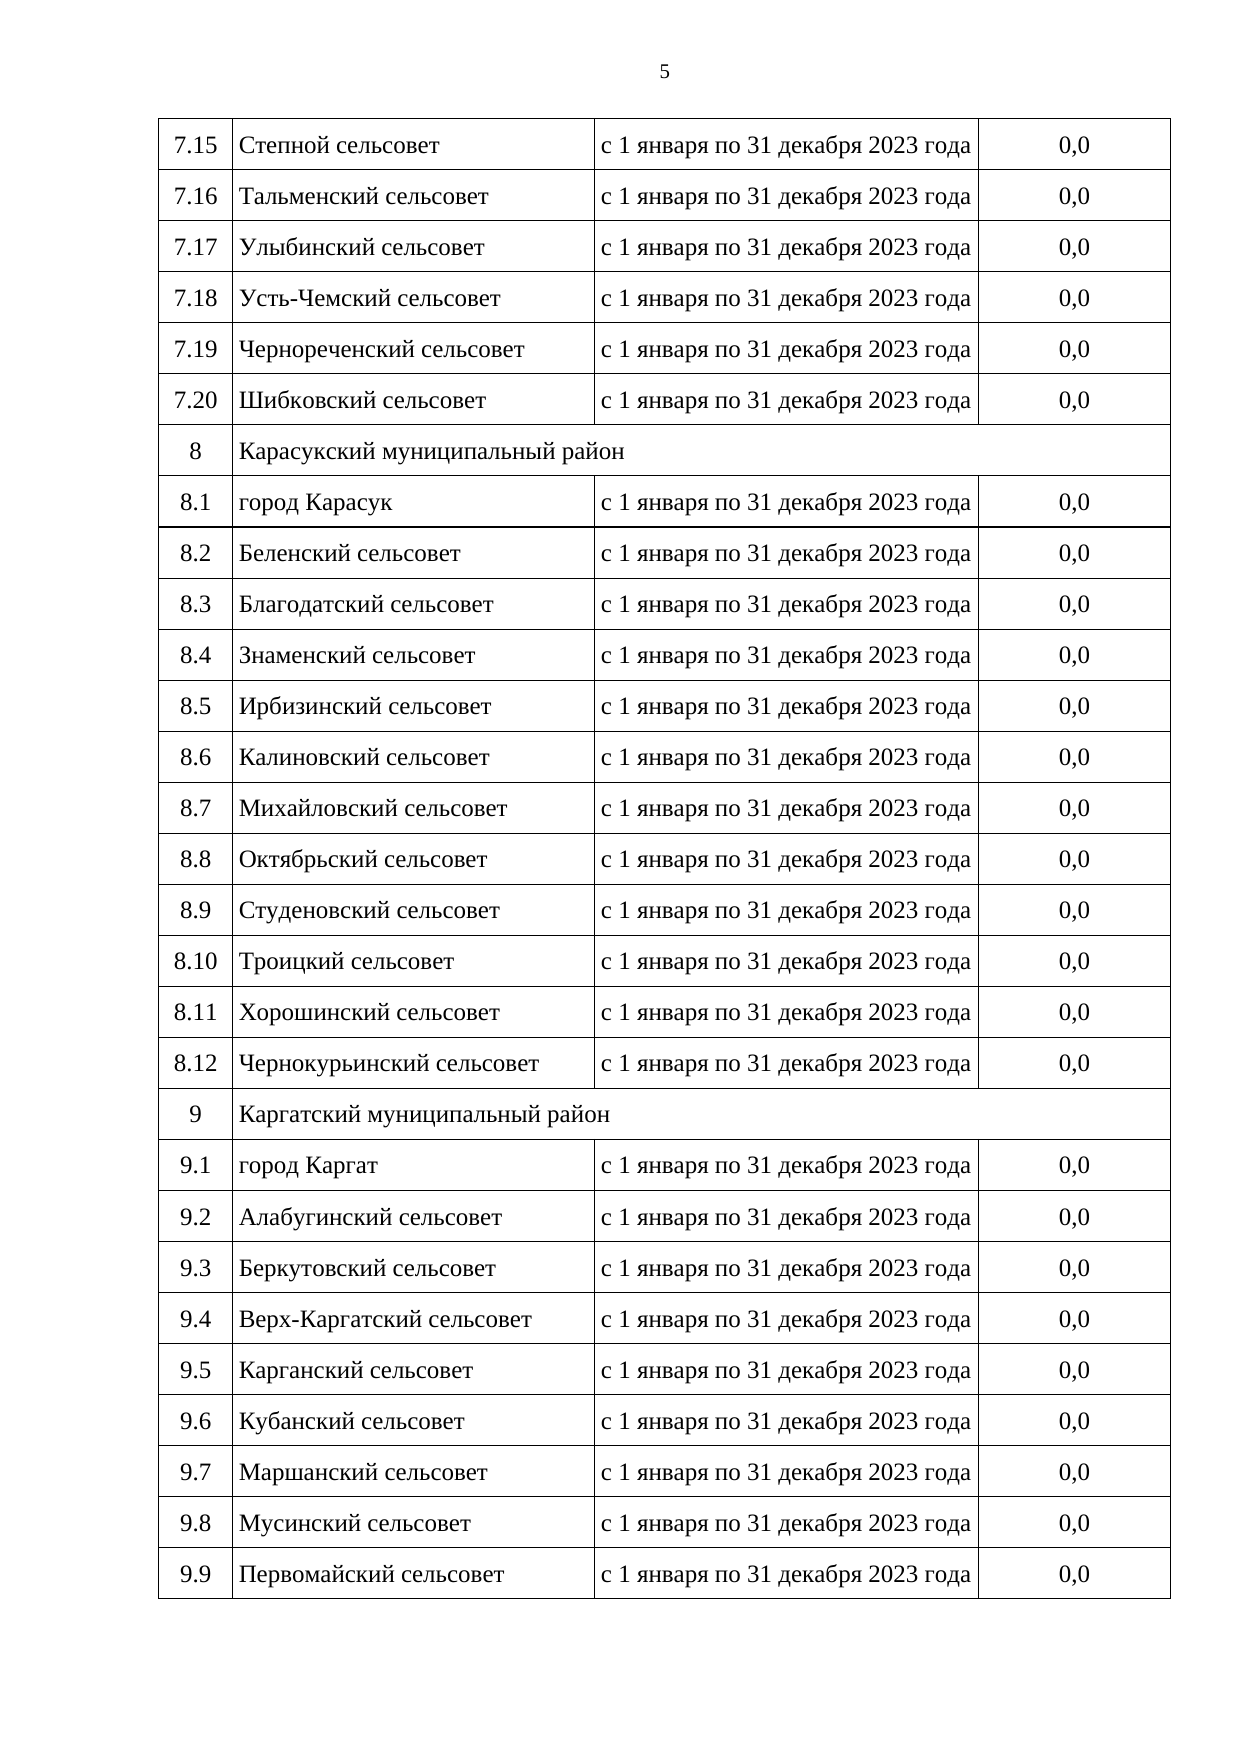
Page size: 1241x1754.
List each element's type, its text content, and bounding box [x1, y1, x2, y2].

table_cell Калиновский сельсовет [233, 732, 594, 782]
table_cell c 1 января по 31 декабря 2023 года [595, 1191, 978, 1241]
table_cell 8.10 [159, 936, 232, 986]
table_cell 9.9 [159, 1548, 232, 1598]
table_cell город Каргат [233, 1140, 594, 1190]
table_cell c 1 января по 31 декабря 2023 года [595, 1293, 978, 1343]
table_cell 7.19 [159, 323, 232, 373]
table_cell 9 [159, 1089, 232, 1139]
table_cell Усть-Чемский сельсовет [233, 272, 594, 322]
table_cell 0,0 [979, 783, 1170, 833]
table_cell 7.16 [159, 170, 232, 220]
table_cell c 1 января по 31 декабря 2023 года [595, 936, 978, 986]
table_cell c 1 января по 31 декабря 2023 года [595, 170, 978, 220]
table_cell Улыбинский сельсовет [233, 221, 594, 271]
table_cell 8.4 [159, 630, 232, 679]
table_cell c 1 января по 31 декабря 2023 года [595, 783, 978, 833]
table_cell 8.9 [159, 885, 232, 935]
table_cell 0,0 [979, 1446, 1170, 1496]
table_cell Знаменский сельсовет [233, 630, 594, 679]
table_cell Кубанский сельсовет [233, 1395, 594, 1445]
table_cell 0,0 [979, 681, 1170, 731]
table_cell 7.17 [159, 221, 232, 271]
table_cell c 1 января по 31 декабря 2023 года [595, 987, 978, 1037]
table_cell 7.20 [159, 374, 232, 424]
table_cell 0,0 [979, 323, 1170, 373]
table_cell 0,0 [979, 1038, 1170, 1088]
table_cell Чернокурьинский сельсовет [233, 1038, 594, 1088]
table_cell 0,0 [979, 1140, 1170, 1190]
table_cell c 1 января по 31 декабря 2023 года [595, 732, 978, 782]
table_cell 8.2 [159, 528, 232, 577]
table_cell Верх-Каргатский сельсовет [233, 1293, 594, 1343]
table_cell 0,0 [979, 834, 1170, 884]
table_cell c 1 января по 31 декабря 2023 года [595, 630, 978, 679]
table_cell c 1 января по 31 декабря 2023 года [595, 1344, 978, 1394]
table_cell 0,0 [979, 272, 1170, 322]
table_cell Чернореченский сельсовет [233, 323, 594, 373]
table_cell c 1 января по 31 декабря 2023 года [595, 834, 978, 884]
table_cell Студеновский сельсовет [233, 885, 594, 935]
table_cell Шибковский сельсовет [233, 374, 594, 424]
table_cell 0,0 [979, 987, 1170, 1037]
table_cell 8.12 [159, 1038, 232, 1088]
table_cell 0,0 [979, 1293, 1170, 1343]
table_cell 7.18 [159, 272, 232, 322]
table_cell 9.6 [159, 1395, 232, 1445]
table_cell 0,0 [979, 170, 1170, 220]
table_cell Каргатский муниципальный район [233, 1089, 1170, 1139]
table_cell c 1 января по 31 декабря 2023 года [595, 1242, 978, 1292]
table_cell 8.1 [159, 476, 232, 526]
table_cell c 1 января по 31 декабря 2023 года [595, 1497, 978, 1547]
table_cell Хорошинский сельсовет [233, 987, 594, 1037]
table_cell c 1 января по 31 декабря 2023 года [595, 885, 978, 935]
table_cell 0,0 [979, 1344, 1170, 1394]
table_cell 8 [159, 425, 232, 475]
table_cell Беленский сельсовет [233, 528, 594, 577]
table_cell 8.3 [159, 579, 232, 628]
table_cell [595, 1548, 978, 1598]
table_cell 0,0 [979, 374, 1170, 424]
table_cell 0,0 [979, 1191, 1170, 1241]
table_cell 0,0 [979, 528, 1170, 577]
table_cell c 1 января по 31 декабря 2023 года [595, 1140, 978, 1190]
table_cell c 1 января по 31 декабря 2023 года [595, 1446, 978, 1496]
table_cell 9.1 [159, 1140, 232, 1190]
table_cell Степной сельсовет [233, 119, 594, 169]
table_cell Михайловский сельсовет [233, 783, 594, 833]
table_cell 0,0 [979, 1548, 1170, 1598]
table_cell 9.4 [159, 1293, 232, 1343]
table_cell 9.7 [159, 1446, 232, 1496]
table_cell c 1 января по 31 декабря 2023 года [595, 1038, 978, 1088]
table_cell c 1 января по 31 декабря 2023 года [595, 528, 978, 577]
table_cell Троицкий сельсовет [233, 936, 594, 986]
table_cell 0,0 [979, 119, 1170, 169]
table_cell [595, 119, 978, 169]
table_cell 0,0 [979, 579, 1170, 628]
table_cell город Карасук [233, 476, 594, 526]
table_cell c 1 января по 31 декабря 2023 года [595, 221, 978, 271]
table_cell 0,0 [979, 1242, 1170, 1292]
table_cell c 1 января по 31 декабря 2023 года [595, 1395, 978, 1445]
table_cell 0,0 [979, 221, 1170, 271]
table_cell Первомайский сельсовет [233, 1548, 594, 1598]
table_cell c 1 января по 31 декабря 2023 года [595, 681, 978, 731]
table_cell Ирбизинский сельсовет [233, 681, 594, 731]
table_cell 0,0 [979, 732, 1170, 782]
table_cell 9.3 [159, 1242, 232, 1292]
table_cell c 1 января по 31 декабря 2023 года [595, 272, 978, 322]
table_cell c 1 января по 31 декабря 2023 года [595, 374, 978, 424]
table_cell Благодатский сельсовет [233, 579, 594, 628]
table_cell Тальменский сельсовет [233, 170, 594, 220]
table_cell 0,0 [979, 1497, 1170, 1547]
table_cell 9.5 [159, 1344, 232, 1394]
table_cell 9.8 [159, 1497, 232, 1547]
table_cell 0,0 [979, 936, 1170, 986]
table_cell Маршанский сельсовет [233, 1446, 594, 1496]
table_cell 0,0 [979, 1395, 1170, 1445]
table_cell c 1 января по 31 декабря 2023 года [595, 323, 978, 373]
table_cell 7.15 [159, 119, 232, 169]
table_cell 8.6 [159, 732, 232, 782]
table_cell 9.2 [159, 1191, 232, 1241]
table_cell Карасукский муниципальный район [233, 425, 1170, 475]
table_cell 8.7 [159, 783, 232, 833]
table_cell 0,0 [979, 630, 1170, 679]
table_cell Алабугинский сельсовет [233, 1191, 594, 1241]
table_cell 0,0 [979, 476, 1170, 526]
table_cell c 1 января по 31 декабря 2023 года [595, 476, 978, 526]
table_cell Беркутовский сельсовет [233, 1242, 594, 1292]
table_cell c 1 января по 31 декабря 2023 года [595, 579, 978, 628]
table_cell Карганский сельсовет [233, 1344, 594, 1394]
table_cell 8.11 [159, 987, 232, 1037]
table_cell 0,0 [979, 885, 1170, 935]
table_cell 8.8 [159, 834, 232, 884]
table_cell Октябрьский сельсовет [233, 834, 594, 884]
table_cell 8.5 [159, 681, 232, 731]
table_cell Мусинский сельсовет [233, 1497, 594, 1547]
